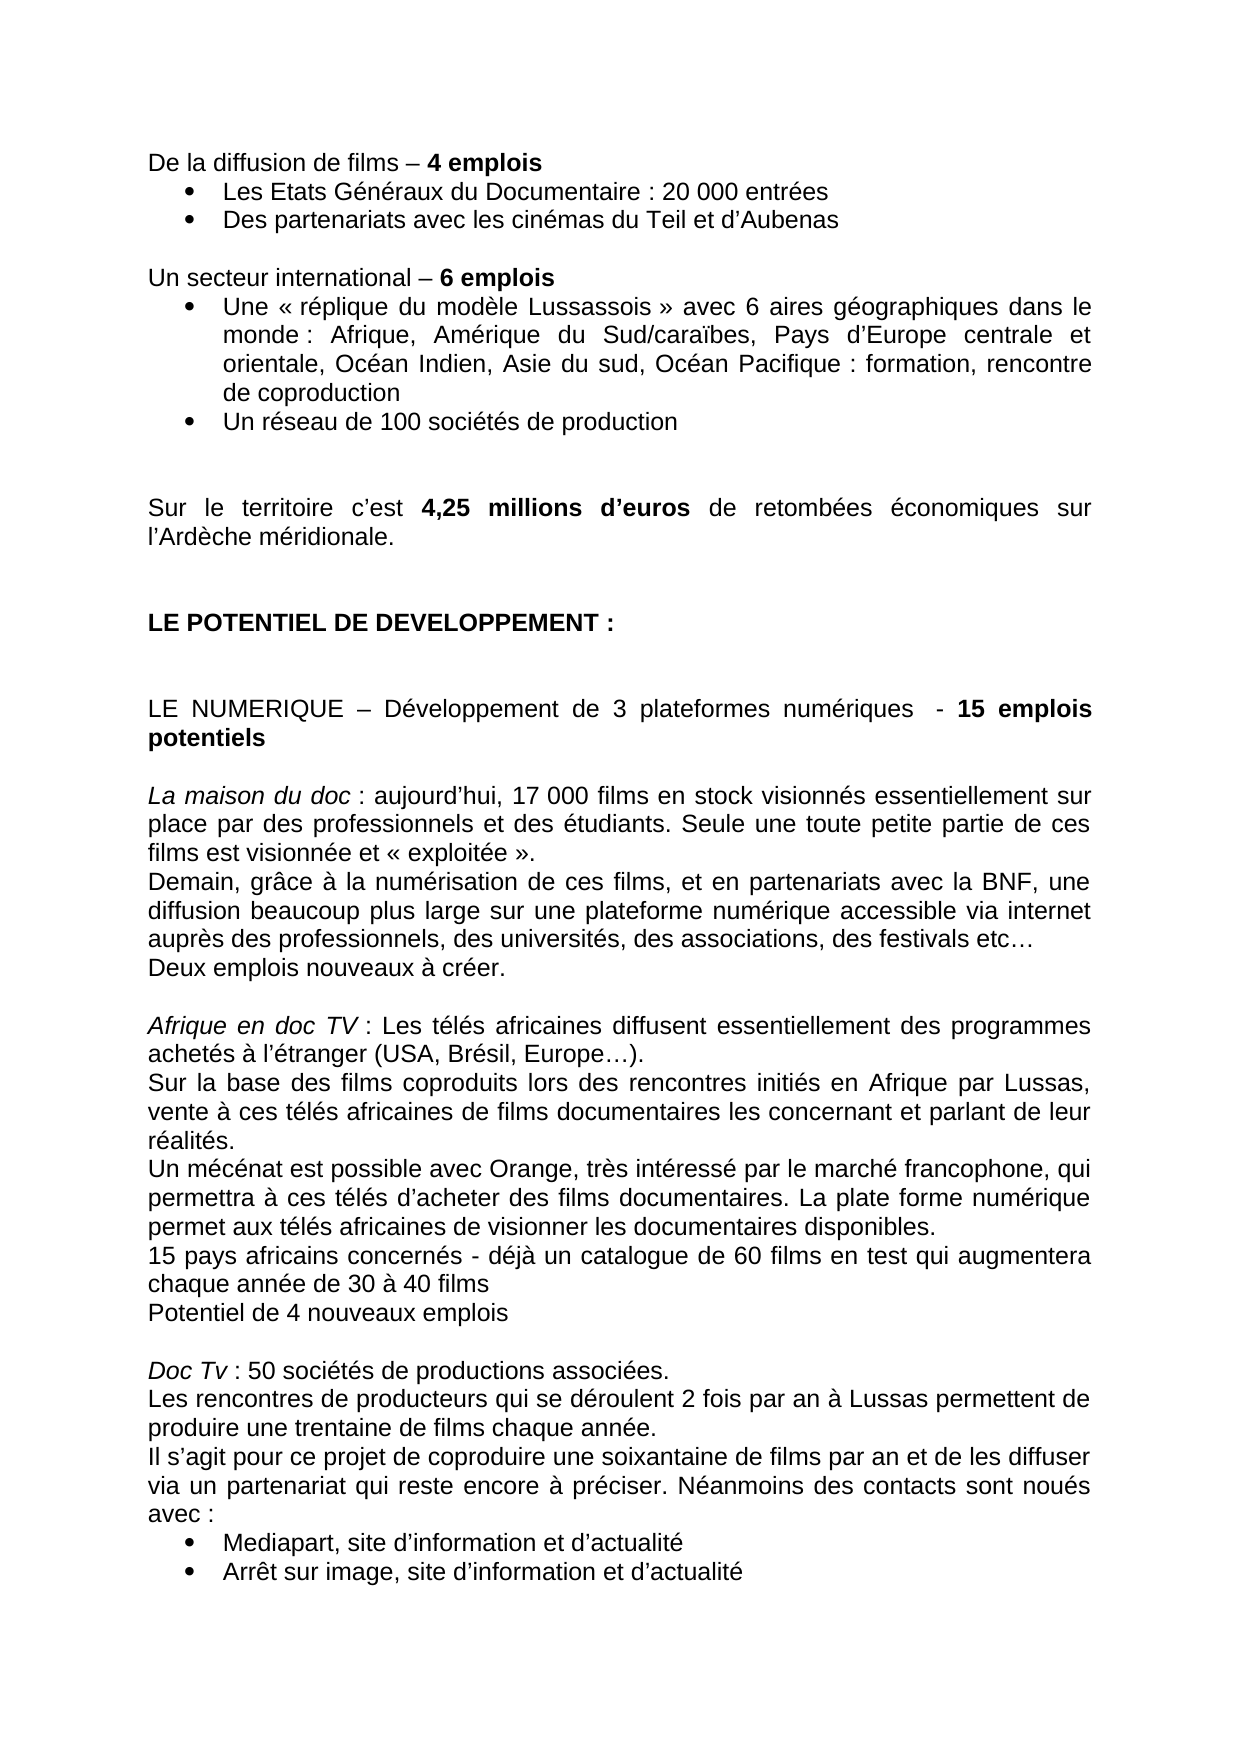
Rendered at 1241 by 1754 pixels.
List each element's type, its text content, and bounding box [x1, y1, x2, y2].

text Potentiel de 4 nouveaux emplois [148, 1298, 1092, 1327]
text La maison du doc : aujourd’hui, 17 000 films en stock visionnés essentiellement sur place par des professionnels et des étudiants. Seule une toute petite partie de ces films est visionnée et « exploitée ». [148, 781, 1092, 867]
text Deux emplois nouveaux à créer. [148, 953, 1092, 982]
text Il s’agit pour ce projet de coproduire une soixantaine de films par an et de les diffuser via un partenariat qui reste encore à préciser. Néanmoins des contacts sont noués avec : [148, 1442, 1092, 1528]
text LE POTENTIEL DE DEVELOPPEMENT : [148, 608, 1092, 637]
text 15 pays africains concernés - déjà un catalogue de 60 films en test qui augmentera chaque année de 30 à 40 films [148, 1241, 1092, 1298]
text De la diffusion de films – 4 emplois [148, 148, 1092, 176]
list Arrêt sur image, site d’information et d’actualité [185, 1557, 1092, 1586]
text Sur le territoire c’est 4,25 millions d’euros de retombées économiques sur l’Ardèche méridionale. [148, 493, 1092, 551]
text Un secteur international – 6 emplois [148, 263, 1092, 292]
text Les rencontres de producteurs qui se déroulent 2 fois par an à Lussas permettent de produire une trentaine de films chaque année. [148, 1384, 1092, 1442]
text Doc Tv : 50 sociétés de productions associées. [148, 1356, 1092, 1384]
list Des partenariats avec les cinémas du Teil et d’Aubenas [185, 205, 1092, 234]
text LE NUMERIQUE – Développement de 3 plateformes numériques - 15 emplois potentiels [148, 694, 1092, 752]
text Demain, grâce à la numérisation de ces films, et en partenariats avec la BNF, une diffusion beaucoup plus large sur une plateforme numérique accessible via internet auprès des professionnels, des universités, des associations, des festivals etc… [148, 867, 1092, 953]
list Mediapart, site d’information et d’actualité [185, 1528, 1092, 1557]
text Un mécénat est possible avec Orange, très intéressé par le marché francophone, qui permettra à ces télés d’acheter des films documentaires. La plate forme numérique permet aux télés africaines de visionner les documentaires disponibles. [148, 1154, 1092, 1241]
list Une « réplique du modèle Lussassois » avec 6 aires géographiques dans le monde : Afrique, Amérique du Sud/caraïbes, Pays d’Europe centrale et orientale, Océan Indien, Asie du sud, Océan Pacifique : formation, rencontre de coproduction [185, 292, 1092, 407]
list Les Etats Généraux du Documentaire : 20 000 entrées [185, 176, 1092, 205]
text Sur la base des films coproduits lors des rencontres initiés en Afrique par Lussas, vente à ces télés africaines de films documentaires les concernant et parlant de leur réalités. [148, 1068, 1092, 1154]
text Afrique en doc TV : Les télés africaines diffusent essentiellement des programmes achetés à l’étranger (USA, Brésil, Europe…). [148, 1011, 1092, 1068]
list Un réseau de 100 sociétés de production [185, 407, 1092, 436]
